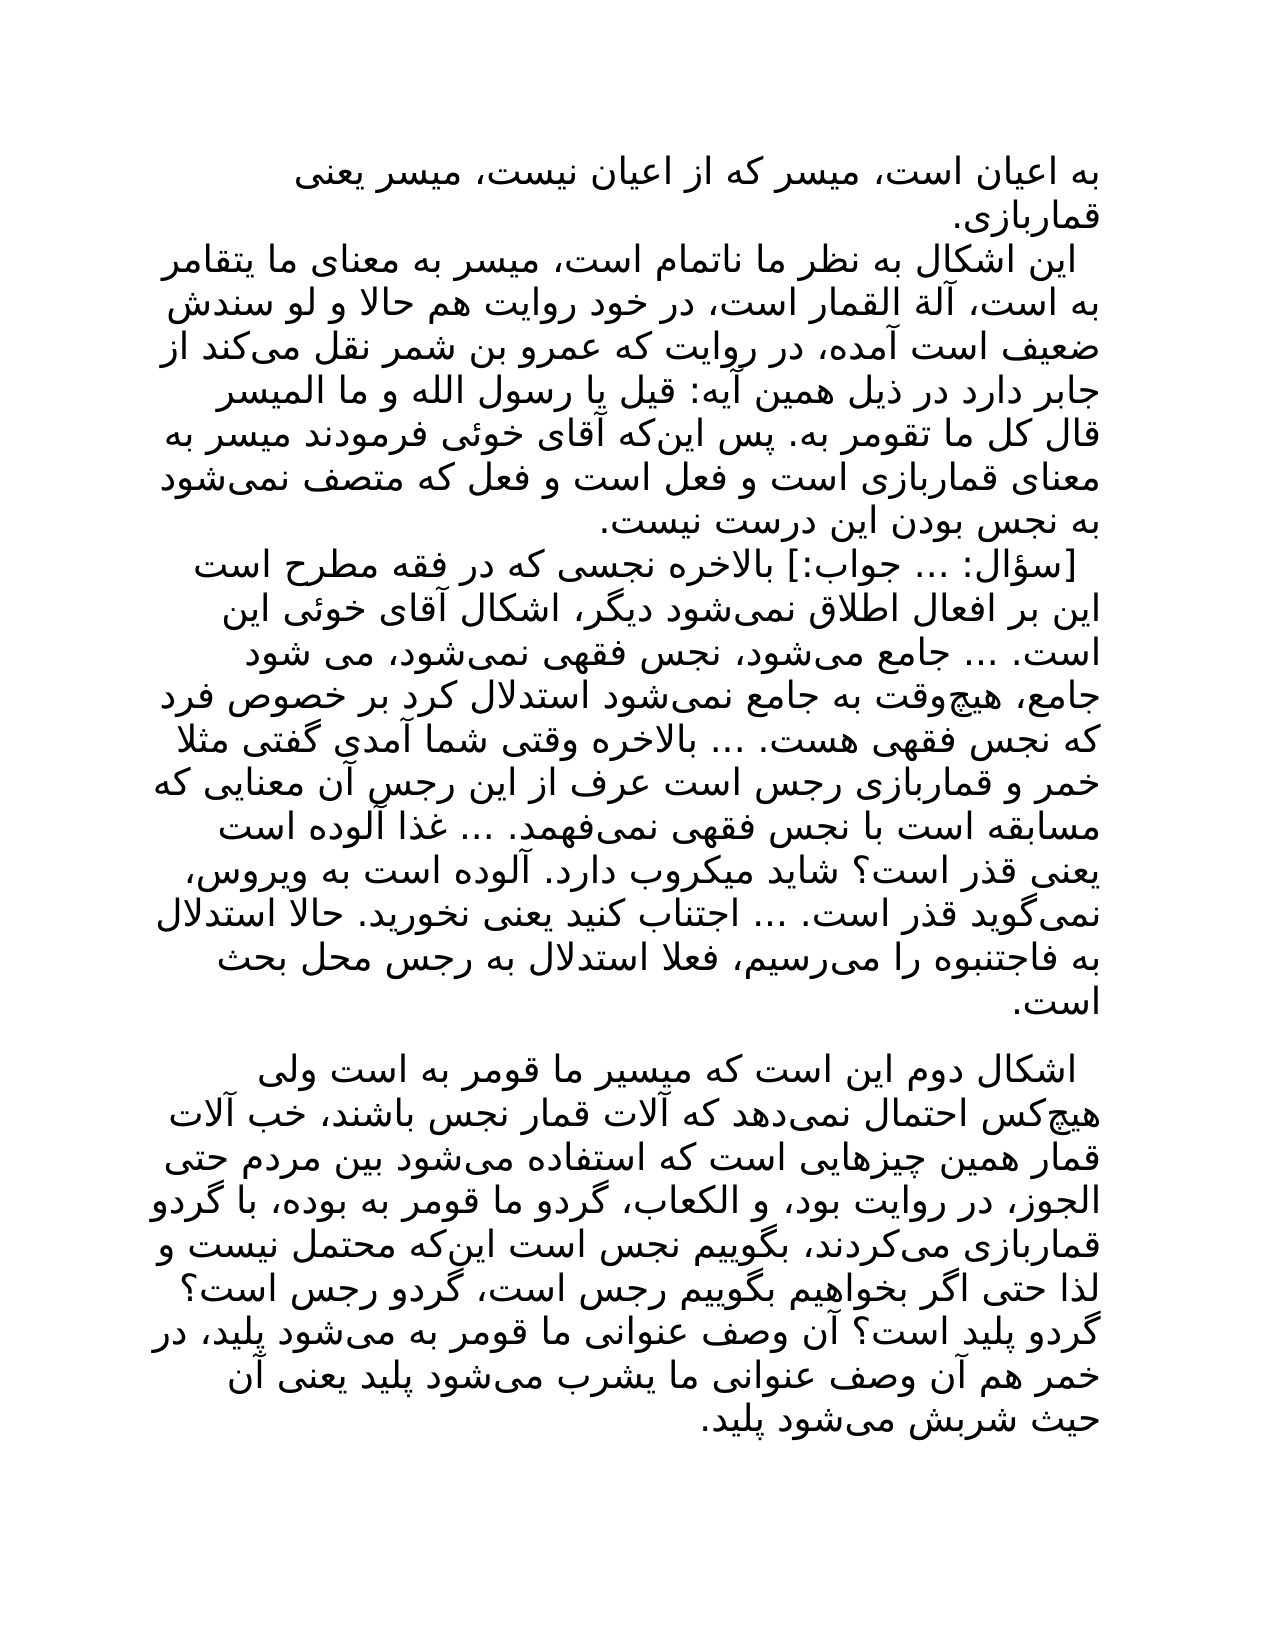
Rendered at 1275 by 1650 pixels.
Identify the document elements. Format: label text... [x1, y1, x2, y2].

text [سؤال: ... جواب:] بالاخره نجسی که در فقه مطرح است این بر افعال اطلاق نمی‌شود دیگر، ‌اشکال آقای خوئی این است. ... جامع می‌‌شود، ‌نجس فقهی نمی‌شود، ‌می شود جامع، هیچ‌وقت به جامع نمی‌شود استدلال کرد بر خصوص فرد که نجس فقهی هست. ... بالاخره وقتی شما آمدی گفتی مثلا خمر و قماربازی رجس است عرف از این رجس آن معنایی که مسابقه است با نجس فقهی نمی‌فهمد. ... غذا آلوده است یعنی قذر است؟ شاید میکروب دارد. آلوده است به ویروس، نمی‌گوید قذر است. ... اجتناب کنید یعنی نخورید. حالا استدلال به فاجتنبوه را می‌‌رسیم، فعلا استدلال به رجس محل بحث است. [150, 543, 1101, 1023]
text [150, 150, 1101, 237]
text این اشکال به نظر ما ناتمام است، میسر به معنای ما یتقامر به است، آلة القمار است، در خود روایت هم حالا و لو سندش ضعیف است آمده، در روایت که عمرو بن شمر نقل می‌‌کند از جابر دارد در ذیل همین آیه: قیل یا رسول الله و ما المیسر قال کل ما تقومر به. پس این‌که آقای خوئی فرمودند میسر به معنای قماربازی است و فعل است و فعل که متصف نمی‌شود به نجس بودن این درست نیست. [150, 237, 1101, 543]
text اشکال دوم این است که میسیر ما قومر به است ولی هیچ‌کس احتمال نمی‌دهد که آلات قمار نجس باشند، ‌خب آلات قمار همین چیزهایی است که استفاده می‌‌شود بین مردم حتی الجوز، ‌در روایت بود، ‌و الکعاب، گردو ما قومر به بوده، با گردو قماربازی می‌‌کردند، ‌بگوییم نجس است این‌که محتمل نیست و لذا حتی اگر بخواهیم بگوییم رجس است، گردو رجس است؟ گردو پلید است؟ آن وصف عنوانی ما قومر به می‌‌شود پلید، در خمر هم آن وصف عنوانی ما یشرب می‌‌شود پلید یعنی آن حیث شربش می‌‌شود پلید. [150, 1048, 1101, 1441]
